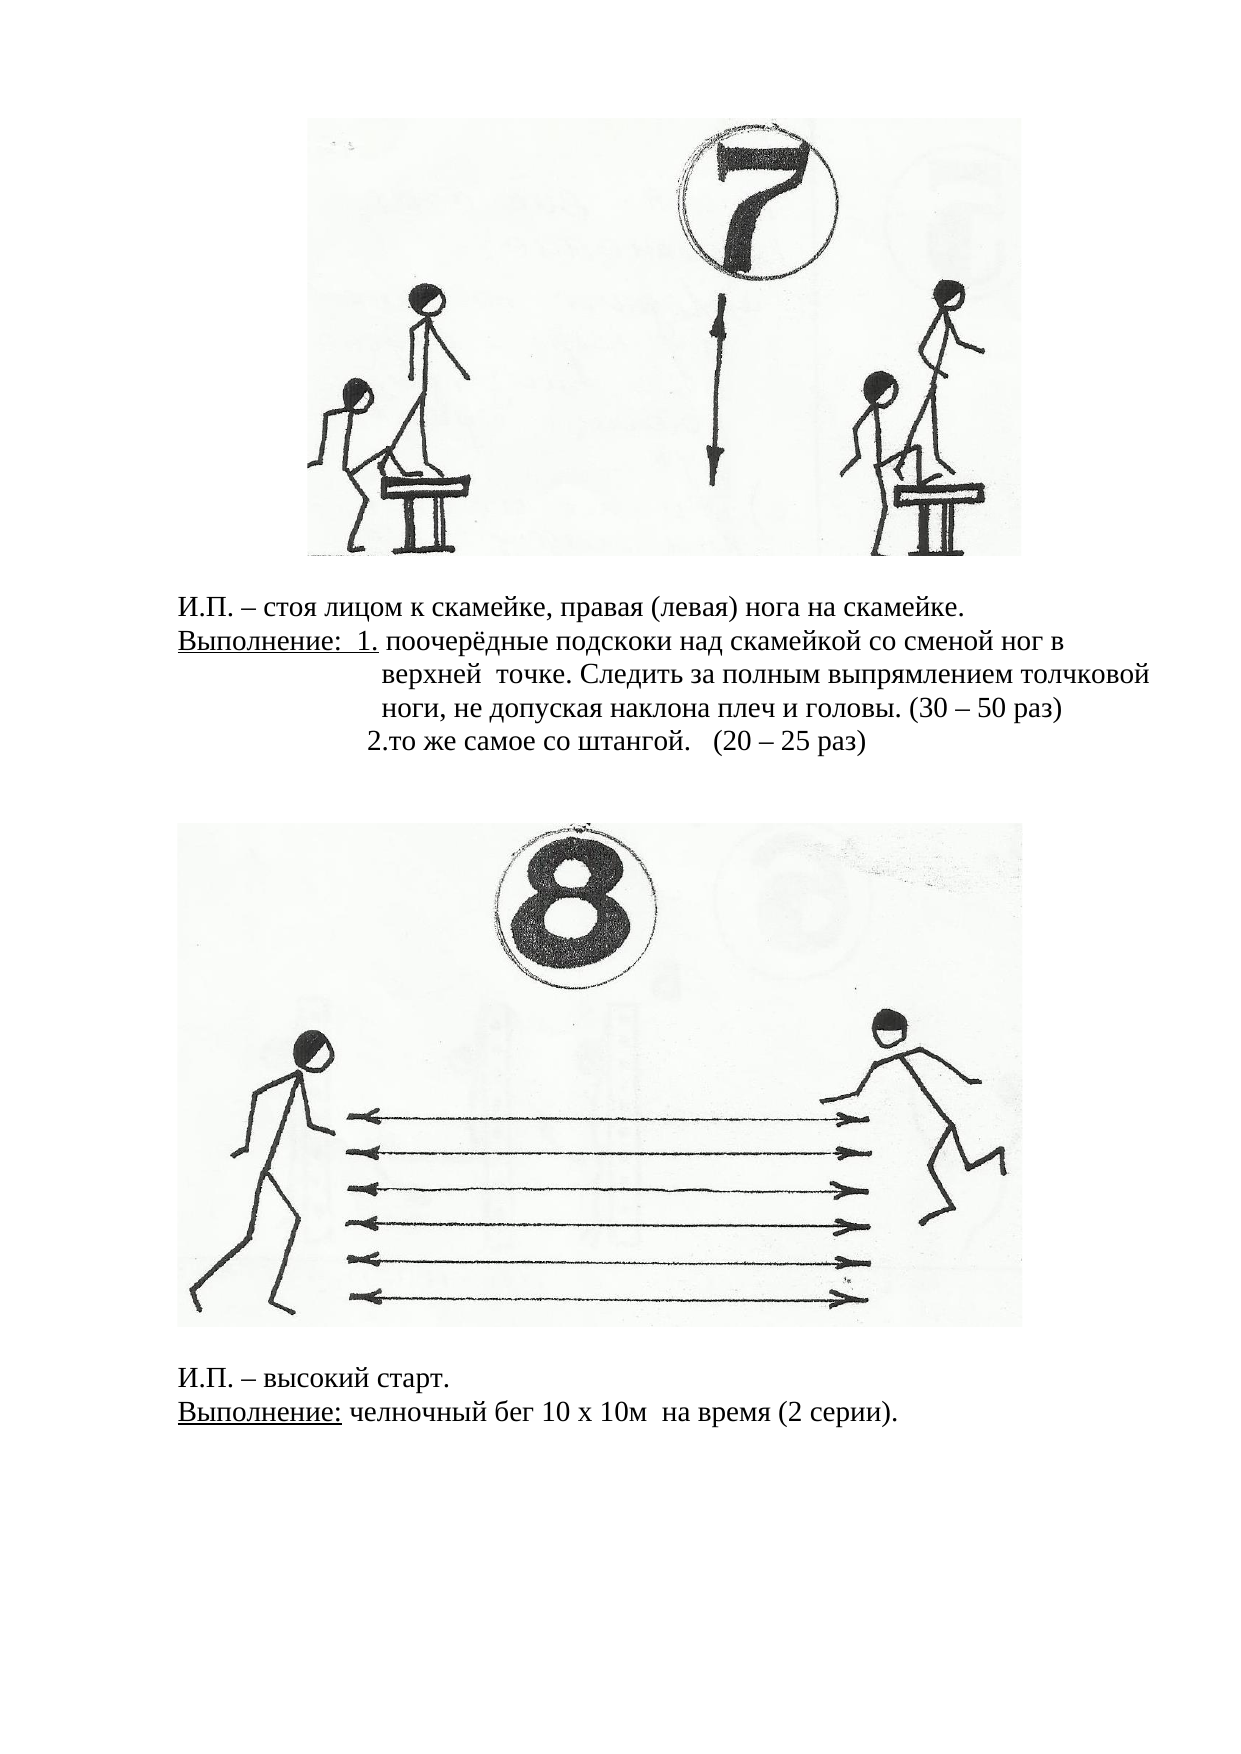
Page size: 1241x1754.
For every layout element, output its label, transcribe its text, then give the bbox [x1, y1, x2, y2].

text верхней точке. Следить за полным выпрямлением толчковой [177, 656, 1152, 690]
picture [307, 118, 1022, 556]
text ноги, не допуская наклона плеч и головы. (30 – 50 раз) [177, 690, 1152, 723]
text Выполнение: челночный бег 10 х 10м на время (2 серии). [177, 1394, 1152, 1427]
text И.П. – высокий старт. [177, 1360, 1152, 1394]
text Выполнение: 1. поочерёдные подскоки над скамейкой со сменой ног в [177, 623, 1152, 656]
picture [177, 823, 1023, 1327]
text И.П. – стоя лицом к скамейке, правая (левая) нога на скамейке. [177, 589, 1152, 623]
text 2.то же самое со штангой. (20 – 25 раз) [177, 723, 1152, 757]
